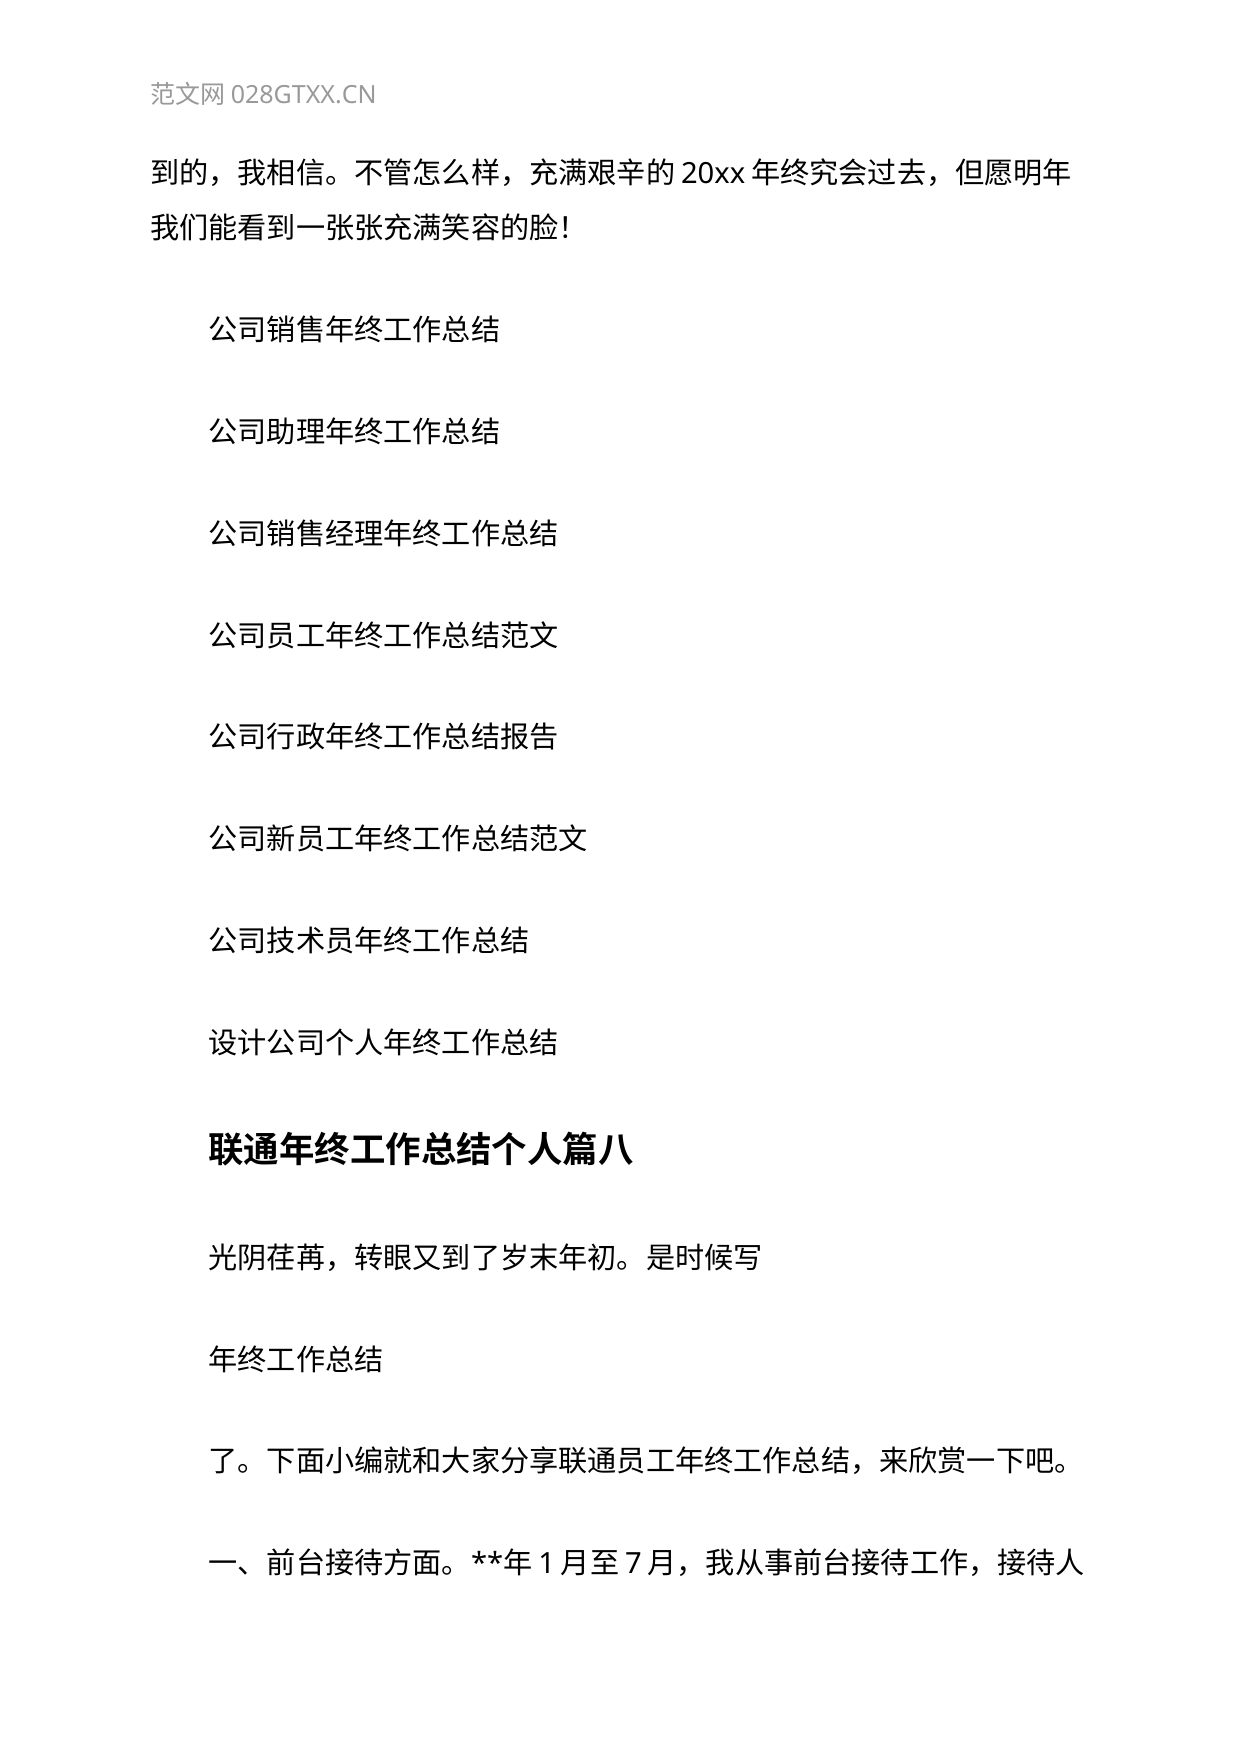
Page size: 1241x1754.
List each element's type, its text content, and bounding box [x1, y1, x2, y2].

text 公司员工年终工作总结范文 [150, 612, 1090, 654]
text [150, 1540, 1090, 1582]
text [150, 150, 1090, 247]
text 公司行政年终工作总结报告 [150, 714, 1090, 756]
text 公司助理年终工作总结 [150, 408, 1090, 451]
text 光阴荏苒，转眼又到了岁末年初。是时候写 [150, 1234, 1090, 1277]
text 公司技术员年终工作总结 [150, 917, 1090, 960]
text 公司销售年终工作总结 [150, 307, 1090, 349]
text 联通年终工作总结个人篇八 [150, 1121, 1090, 1172]
text 公司新员工年终工作总结范文 [150, 816, 1090, 858]
text 年终工作总结 [150, 1336, 1090, 1378]
text 公司销售经理年终工作总结 [150, 510, 1090, 553]
text 了。下面小编就和大家分享联通员工年终工作总结，来欣赏一下吧。 [150, 1438, 1090, 1480]
text 设计公司个人年终工作总结 [150, 1019, 1090, 1061]
